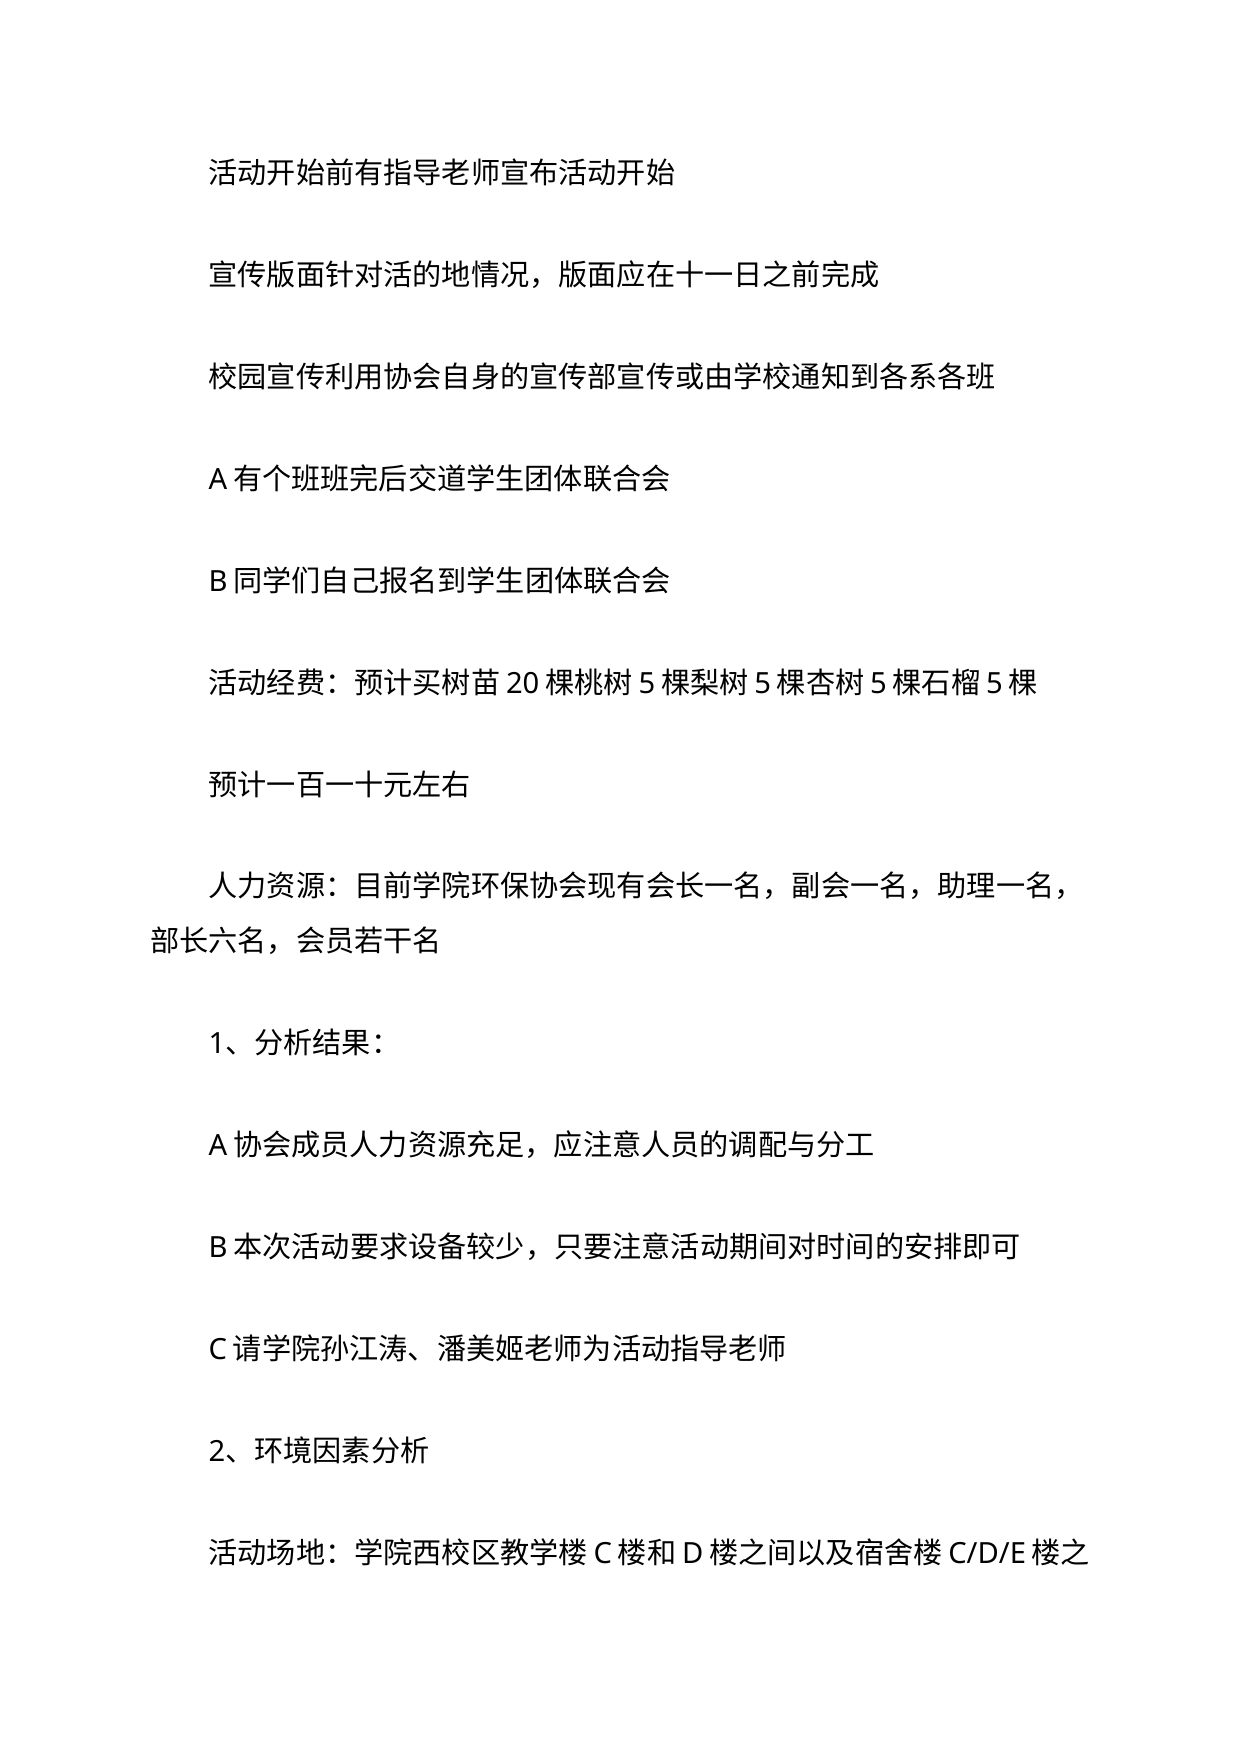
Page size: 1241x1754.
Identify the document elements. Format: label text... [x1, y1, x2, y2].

text 活动经费：预计买树苗20棵桃树5棵梨树5棵杏树5棵石榴5棵 [150, 659, 1090, 702]
text 2、环境因素分析 [150, 1428, 1090, 1470]
text B本次活动要求设备较少，只要注意活动期间对时间的安排即可 [150, 1224, 1090, 1266]
text 预计一百一十元左右 [150, 761, 1090, 803]
text 活动开始前有指导老师宣布活动开始 [150, 150, 1090, 192]
text 校园宣传利用协会自身的宣传部宣传或由学校通知到各系各班 [150, 353, 1090, 396]
text B同学们自己报名到学生团体联合会 [150, 557, 1090, 600]
text 人力资源：目前学院环保协会现有会长一名，副会一名，助理一名，部长六名，会员若干名 [150, 863, 1090, 960]
text A协会成员人力资源充足，应注意人员的调配与分工 [150, 1122, 1090, 1164]
text A有个班班完后交道学生团体联合会 [150, 455, 1090, 498]
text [150, 1529, 1090, 1572]
text 宣传版面针对活的地情况，版面应在十一日之前完成 [150, 252, 1090, 294]
text 1、分析结果： [150, 1020, 1090, 1062]
text C请学院孙江涛、潘美姬老师为活动指导老师 [150, 1326, 1090, 1368]
